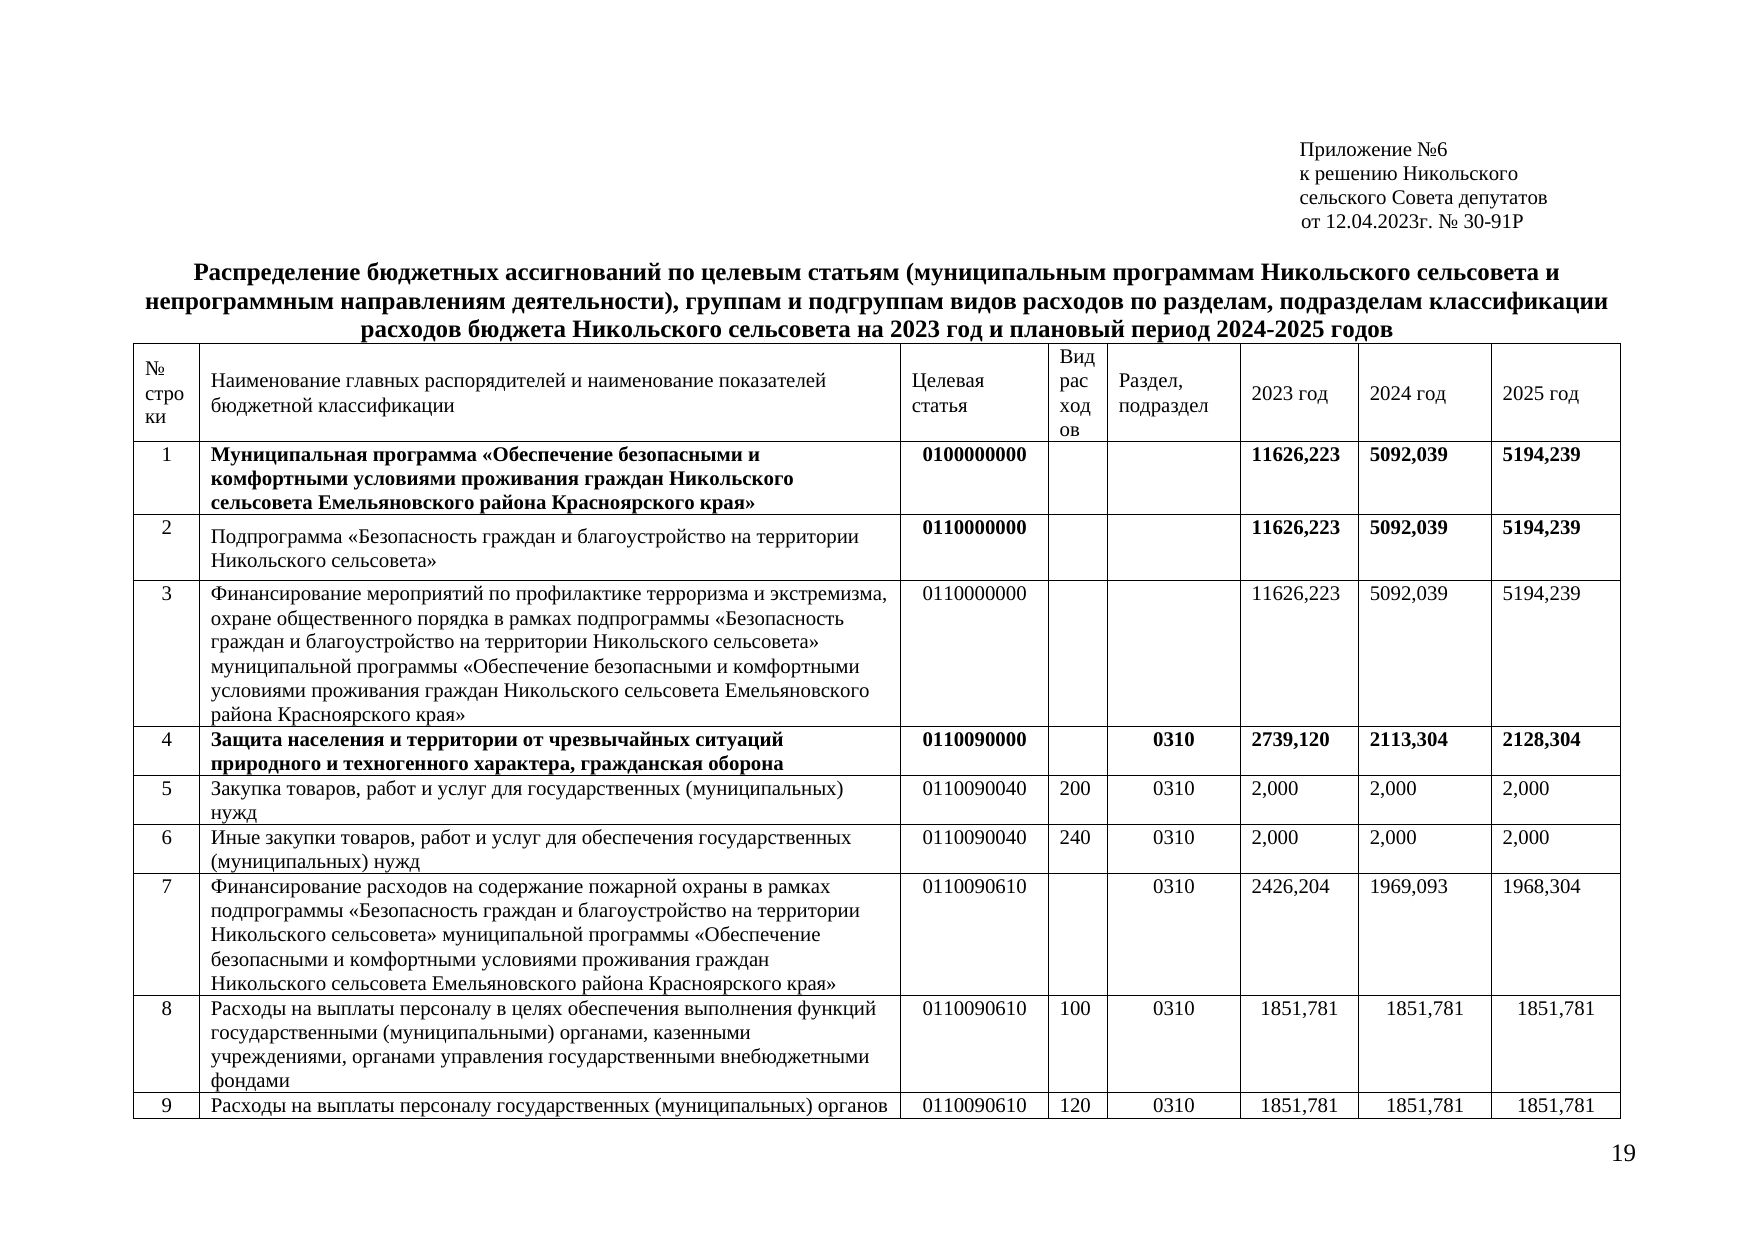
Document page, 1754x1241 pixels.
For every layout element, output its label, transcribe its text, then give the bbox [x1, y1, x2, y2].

table_cell 2 [134, 515, 199, 580]
table_cell 5092,039 [1359, 581, 1491, 726]
table_cell 2426,204 [1241, 874, 1358, 994]
table_cell Финансирование мероприятий по профилактике терроризма и экстремизма, охране общественного порядка в рамках подпрограммы «Безопасность граждан и благоустройство на территории Никольского сельсовета» муниципальной программы «Обеспечение безопасными и комфортными условиями проживания граждан Никольского сельсовета Емельяновского района Красноярского края» [200, 581, 900, 726]
table_header 2023 год [1241, 344, 1358, 441]
table_cell Иные закупки товаров, работ и услуг для обеспечения государственных (муниципальных) нужд [200, 825, 900, 873]
table_cell 1969,093 [1359, 874, 1491, 994]
table_cell 0110090610 [901, 874, 1048, 994]
table_cell 9 [134, 1093, 199, 1118]
text сельского Совета депутатов [118, 185, 1636, 209]
table_cell 2,000 [1359, 776, 1491, 824]
table_header Целевая статья [901, 344, 1048, 441]
table_cell 2,000 [1492, 776, 1620, 824]
table_cell 1851,781 [1359, 996, 1491, 1092]
text к решению Никольского [118, 161, 1636, 185]
table_cell 11626,223 [1241, 442, 1358, 514]
table_cell 6 [134, 825, 199, 873]
table_header 2024 год [1359, 344, 1491, 441]
table_cell 5092,039 [1359, 515, 1491, 580]
table_cell 8 [134, 996, 199, 1092]
table_cell [1108, 515, 1240, 580]
text от 12.04.2023г. № 30-91Р [118, 209, 1636, 233]
table_header Вид расходов [1049, 344, 1107, 441]
table_cell 0110090040 [901, 776, 1048, 824]
table_cell 5194,239 [1492, 515, 1620, 580]
table_cell 2,000 [1241, 825, 1358, 873]
table_header № строки [134, 344, 199, 441]
table_cell 1851,781 [1241, 1093, 1358, 1118]
table_cell 0310 [1108, 996, 1240, 1092]
table_cell 5194,239 [1492, 442, 1620, 514]
table_cell [1049, 581, 1107, 726]
table_cell 3 [134, 581, 199, 726]
table_cell Закупка товаров, работ и услуг для государственных (муниципальных) нужд [200, 776, 900, 824]
table_cell 240 [1049, 825, 1107, 873]
table_cell 1851,781 [1492, 996, 1620, 1092]
table_cell Муниципальная программа «Обеспечение безопасными и комфортными условиями проживания граждан Никольского сельсовета Емельяновского района Красноярского края» [200, 442, 900, 514]
table_cell 1 [134, 442, 199, 514]
table_cell [1049, 515, 1107, 580]
table_cell 0110090000 [901, 727, 1048, 775]
table_cell Подпрограмма «Безопасность граждан и благоустройство на территории Никольского сельсовета» [200, 515, 900, 580]
table_cell 0110090610 [901, 1093, 1048, 1118]
table_cell 1851,781 [1359, 1093, 1491, 1118]
table_cell 100 [1049, 996, 1107, 1092]
table_cell [1049, 874, 1107, 994]
table_cell 1851,781 [1492, 1093, 1620, 1118]
table_cell 2,000 [1241, 776, 1358, 824]
table_cell Расходы на выплаты персоналу государственных (муниципальных) органов [200, 1093, 900, 1118]
table_cell 0310 [1108, 1093, 1240, 1118]
table_cell 0310 [1108, 874, 1240, 994]
table_cell 0110000000 [901, 515, 1048, 580]
table_cell 120 [1049, 1093, 1107, 1118]
table_cell 1851,781 [1241, 996, 1358, 1092]
table_cell 1968,304 [1492, 874, 1620, 994]
table_cell [1108, 581, 1240, 726]
table_cell Расходы на выплаты персоналу в целях обеспечения выполнения функций государственными (муниципальными) органами, казенными учреждениями, органами управления государственными внебюджетными фондами [200, 996, 900, 1092]
table_cell [1049, 442, 1107, 514]
table_cell 0110000000 [901, 581, 1048, 726]
table_cell 11626,223 [1241, 581, 1358, 726]
table_cell 0310 [1108, 825, 1240, 873]
text Приложение №6 [118, 137, 1636, 161]
table_header Раздел, подраздел [1108, 344, 1240, 441]
table_cell 200 [1049, 776, 1107, 824]
table_header 2025 год [1492, 344, 1620, 441]
table_cell [1049, 727, 1107, 775]
table_cell 0100000000 [901, 442, 1048, 514]
table_cell 0310 [1108, 776, 1240, 824]
table_cell 0110090040 [901, 825, 1048, 873]
table_cell 2128,304 [1492, 727, 1620, 775]
text Распределение бюджетных ассигнований по целевым статьям (муниципальным программам Никольского сельсовета и непрограммным направлениям деятельности), группам и подгруппам видов расходов по разделам, подразделам классификации расходов бюджета Никольского сельсовета на 2023 год и плановый период 2024-2025 годов [118, 257, 1636, 343]
table_cell 0110090610 [901, 996, 1048, 1092]
table_cell 5194,239 [1492, 581, 1620, 726]
table_cell 4 [134, 727, 199, 775]
table_cell 2,000 [1492, 825, 1620, 873]
table_cell Защита населения и территории от чрезвычайных ситуаций природного и техногенного характера, гражданская оборона [200, 727, 900, 775]
table_cell 5 [134, 776, 199, 824]
table_cell [1108, 442, 1240, 514]
table_cell 2,000 [1359, 825, 1491, 873]
table_cell 7 [134, 874, 199, 994]
table_cell 11626,223 [1241, 515, 1358, 580]
table_cell 5092,039 [1359, 442, 1491, 514]
table_cell Финансирование расходов на содержание пожарной охраны в рамках подпрограммы «Безопасность граждан и благоустройство на территории Никольского сельсовета» муниципальной программы «Обеспечение безопасными и комфортными условиями проживания граждан Никольского сельсовета Емельяновского района Красноярского края» [200, 874, 900, 994]
table_cell 2739,120 [1241, 727, 1358, 775]
table_cell 0310 [1108, 727, 1240, 775]
table_cell 2113,304 [1359, 727, 1491, 775]
table_header Наименование главных распорядителей и наименование показателей бюджетной классификации [200, 344, 900, 441]
